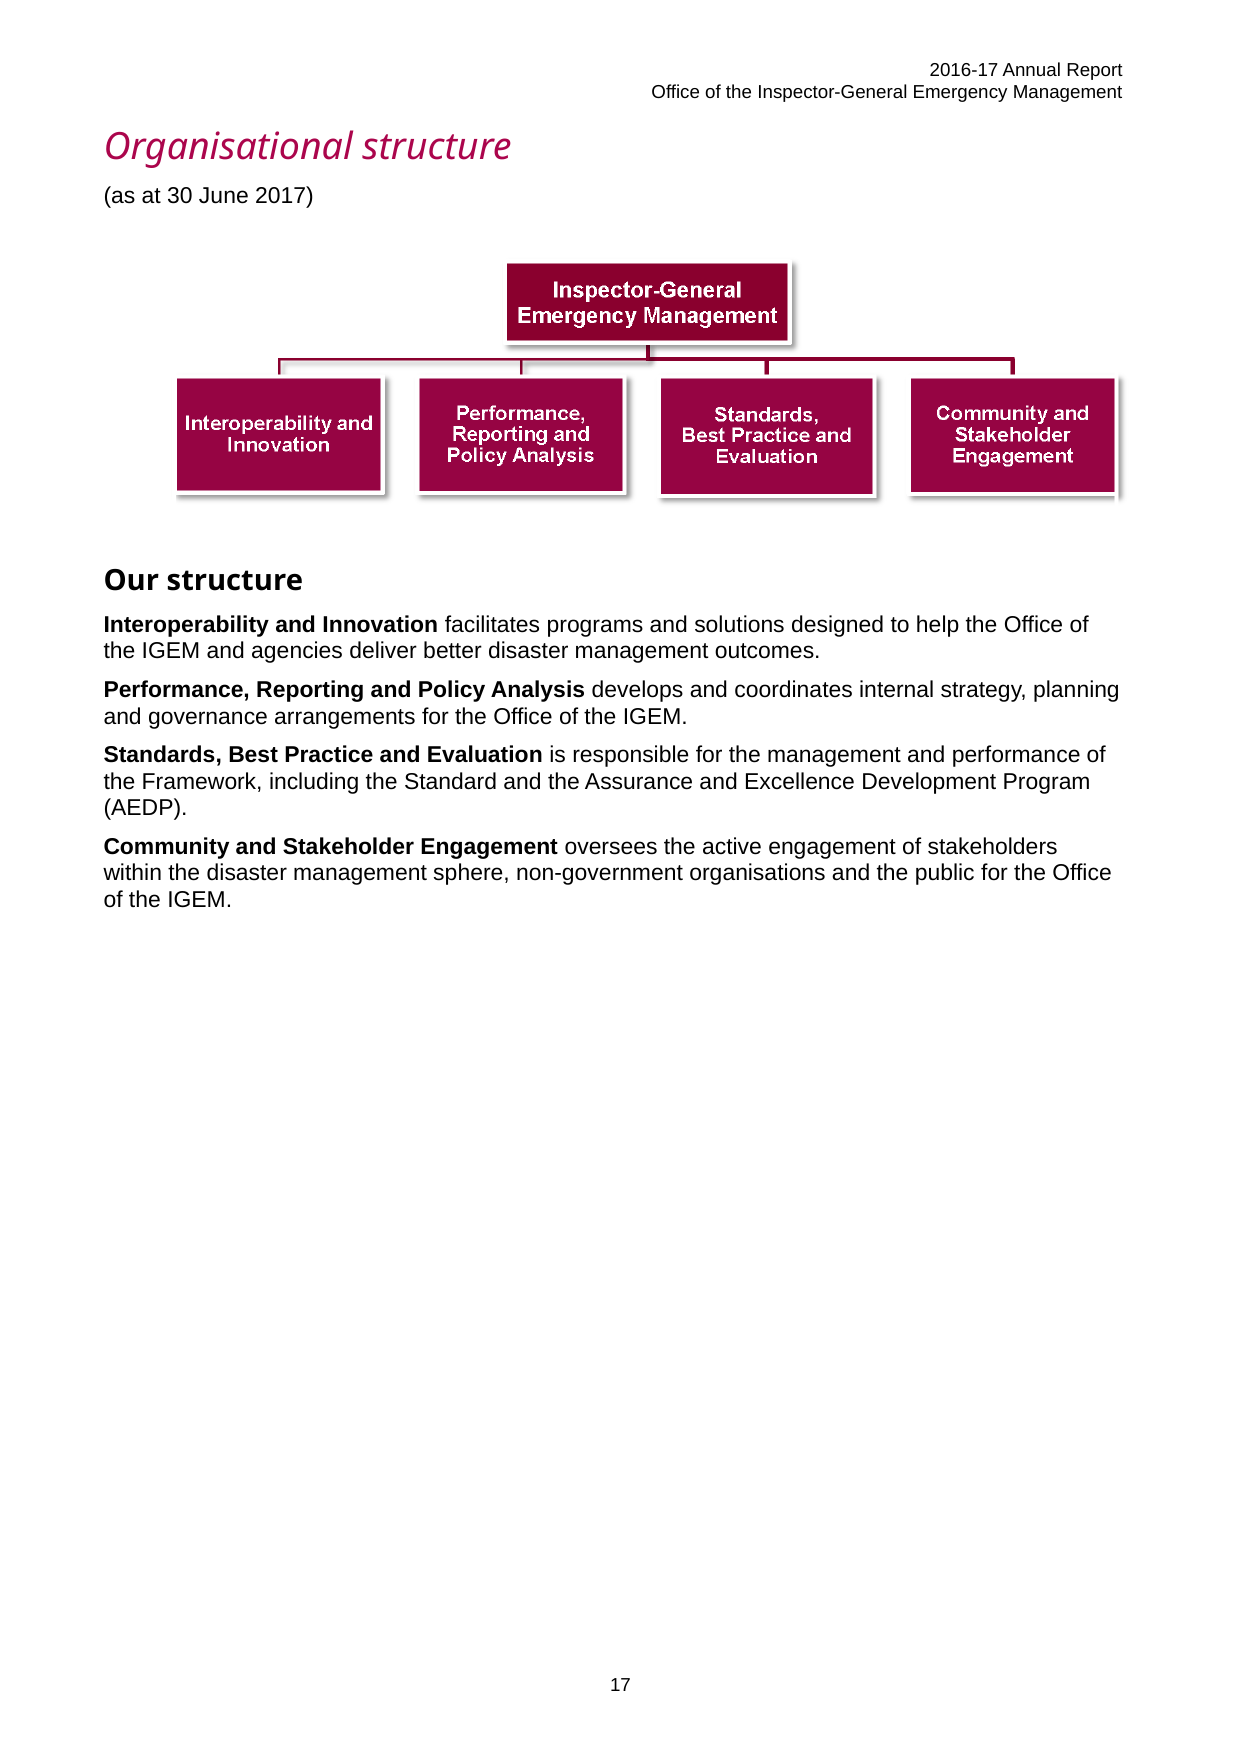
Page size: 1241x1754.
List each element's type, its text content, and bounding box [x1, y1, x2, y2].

picture [118, 221, 1170, 534]
subtitle Organisational structure [103, 119, 1122, 170]
text Community and Stakeholder Engagement oversees the active engagement of stakeholders within the disaster management sphere, non-government organisations and the public for the Office of the IGEM. [103, 833, 1122, 912]
text Performance, Reporting and Policy Analysis develops and coordinates internal strategy, planning and governance arrangements for the Office of the IGEM. [103, 676, 1122, 729]
subtitle Our structure [103, 559, 1122, 598]
text (as at 30 June 2017) [103, 182, 1122, 209]
text Standards, Best Practice and Evaluation is responsible for the management and performance of the Framework, including the Standard and the Assurance and Excellence Development Program (AEDP). [103, 741, 1122, 821]
text Interoperability and Innovation facilitates programs and solutions designed to help the Office of the IGEM and agencies deliver better disaster management outcomes. [103, 611, 1122, 664]
